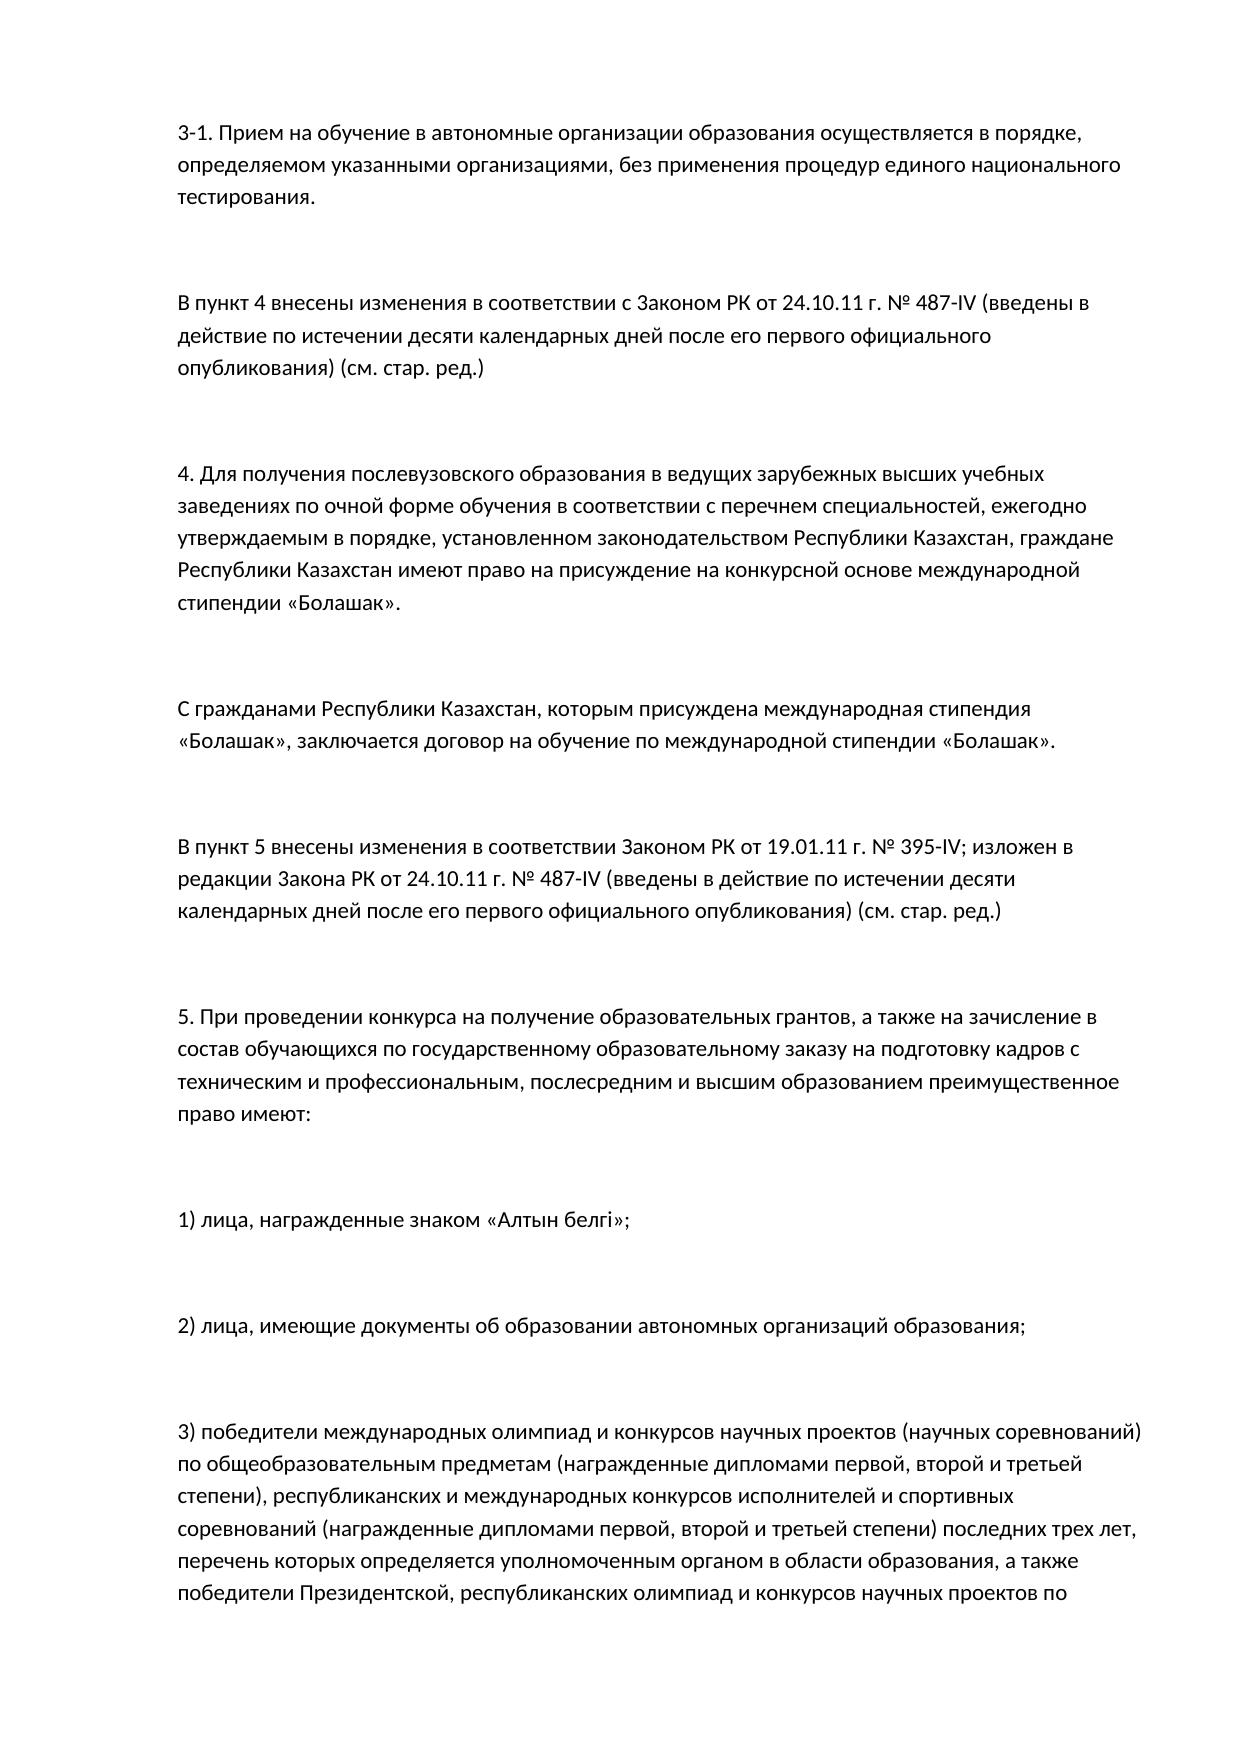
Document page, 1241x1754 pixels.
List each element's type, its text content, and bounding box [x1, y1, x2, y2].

text В пункт 4 внесены изменения в соответствии с 3аконом РК от 24.10.11 г. № 487-IV (введены в действие по истечении десяти календарных дней после его первого официального опубликования) (см. стар. ред.) [177, 288, 1152, 381]
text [177, 1417, 1152, 1606]
text В пункт 5 внесены изменения в соответствии Законом РК от 19.01.11 г. № 395-IV; изложен в редакции 3акона РК от 24.10.11 г. № 487-IV (введены в действие по истечении десяти календарных дней после его первого официального опубликования) (см. стар. ред.) [177, 832, 1152, 924]
text 1) лица, награжденные знаком «Алтын белгі»; [177, 1205, 1152, 1233]
text 3-1. Прием на обучение в автономные организации образования осуществляется в порядке, определяемом указанными организациями, без применения процедур единого национального тестирования. [177, 118, 1152, 211]
text 4. Для получения послевузовского образования в ведущих зарубежных высших учебных заведениях по очной форме обучения в соответствии с перечнем специальностей, ежегодно утверждаемым в порядке, установленном законодательством Республики Казахстан, граждане Республики Казахстан имеют право на присуждение на конкурсной основе международной стипендии «Болашак». [177, 459, 1152, 616]
text 5. При проведении конкурса на получение образовательных грантов, а также на зачисление в состав обучающихся по государственному образовательному заказу на подготовку кадров с техническим и профессиональным, послесредним и высшим образованием преимущественное право имеют: [177, 1002, 1152, 1127]
text С гражданами Республики Казахстан, которым присуждена международная стипендия «Болашак», заключается договор на обучение по международной стипендии «Болашак». [177, 694, 1152, 754]
text 2) лица, имеющие документы об образовании автономных организаций образования; [177, 1311, 1152, 1339]
